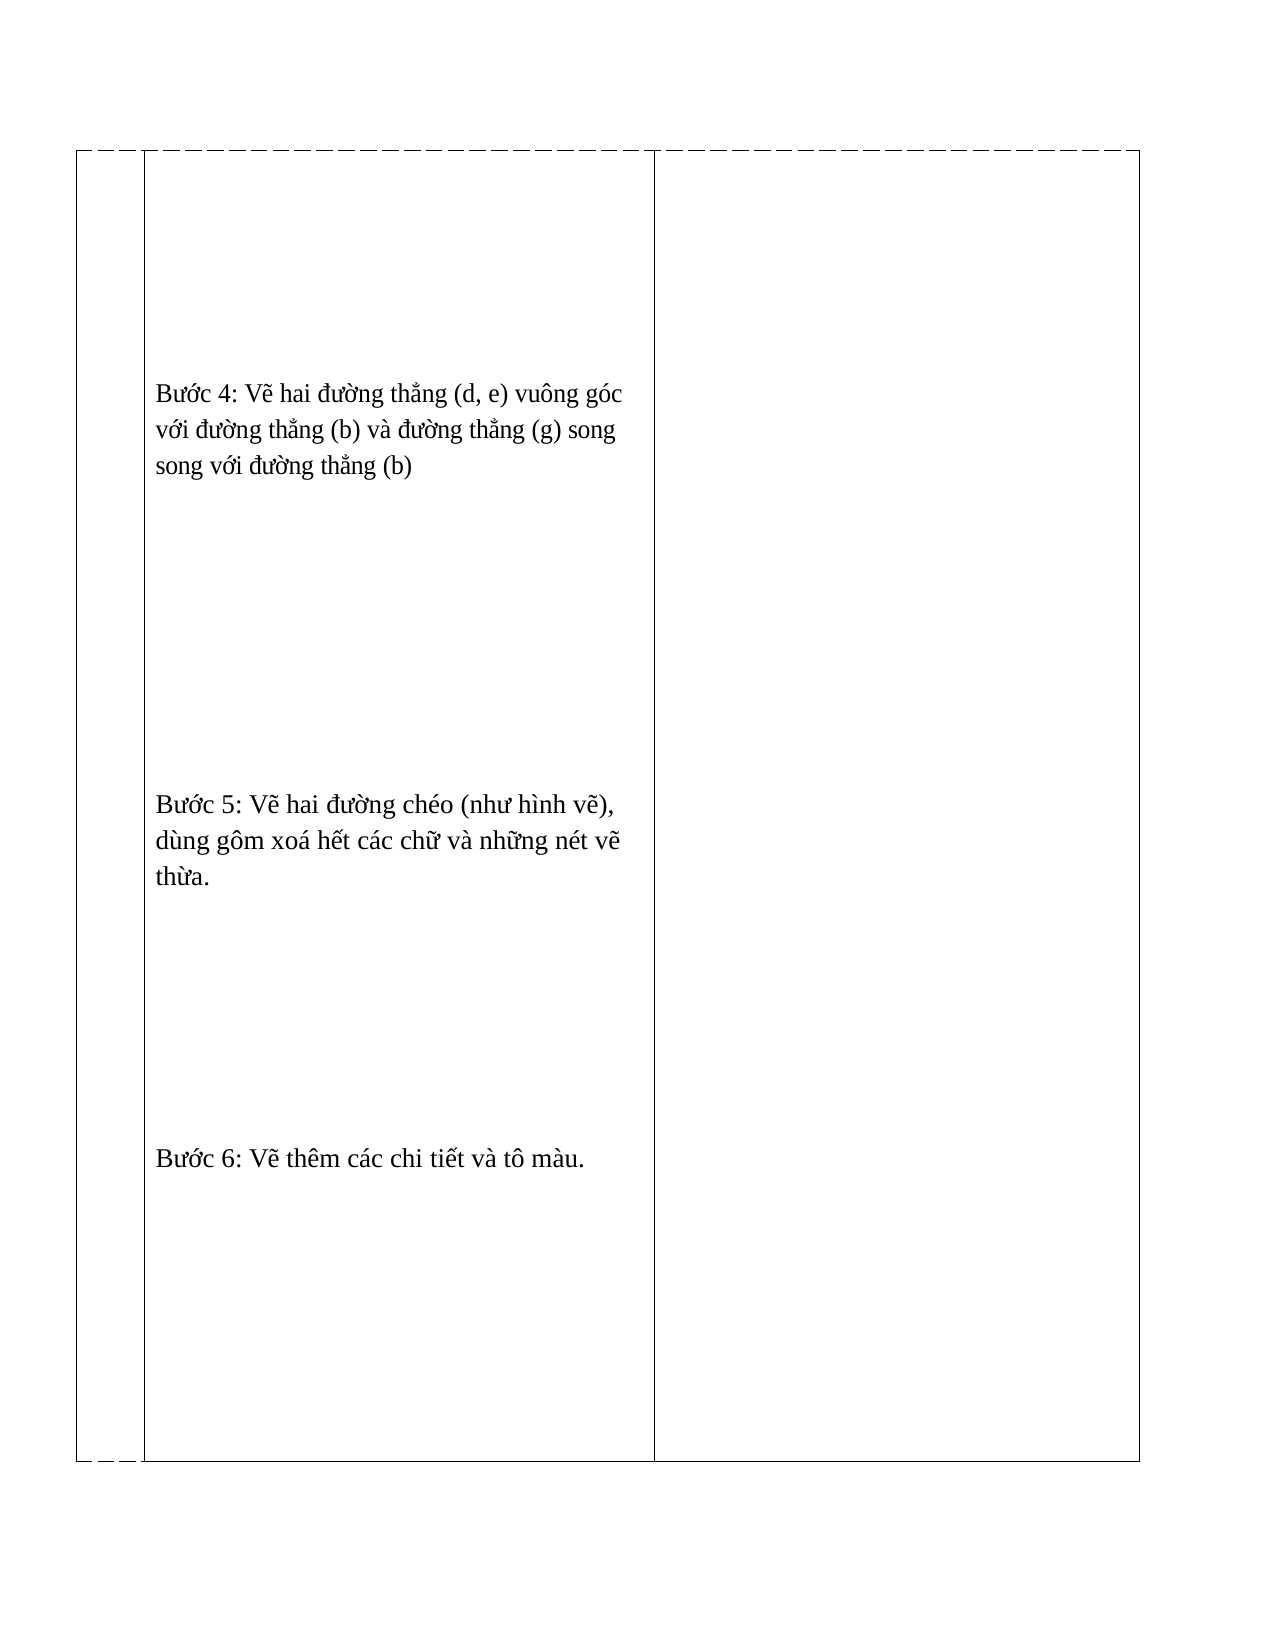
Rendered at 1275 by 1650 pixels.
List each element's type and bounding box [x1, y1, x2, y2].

table_cell [77, 150, 144, 1461]
table_cell [655, 150, 1139, 1461]
table_cell [145, 150, 654, 1461]
